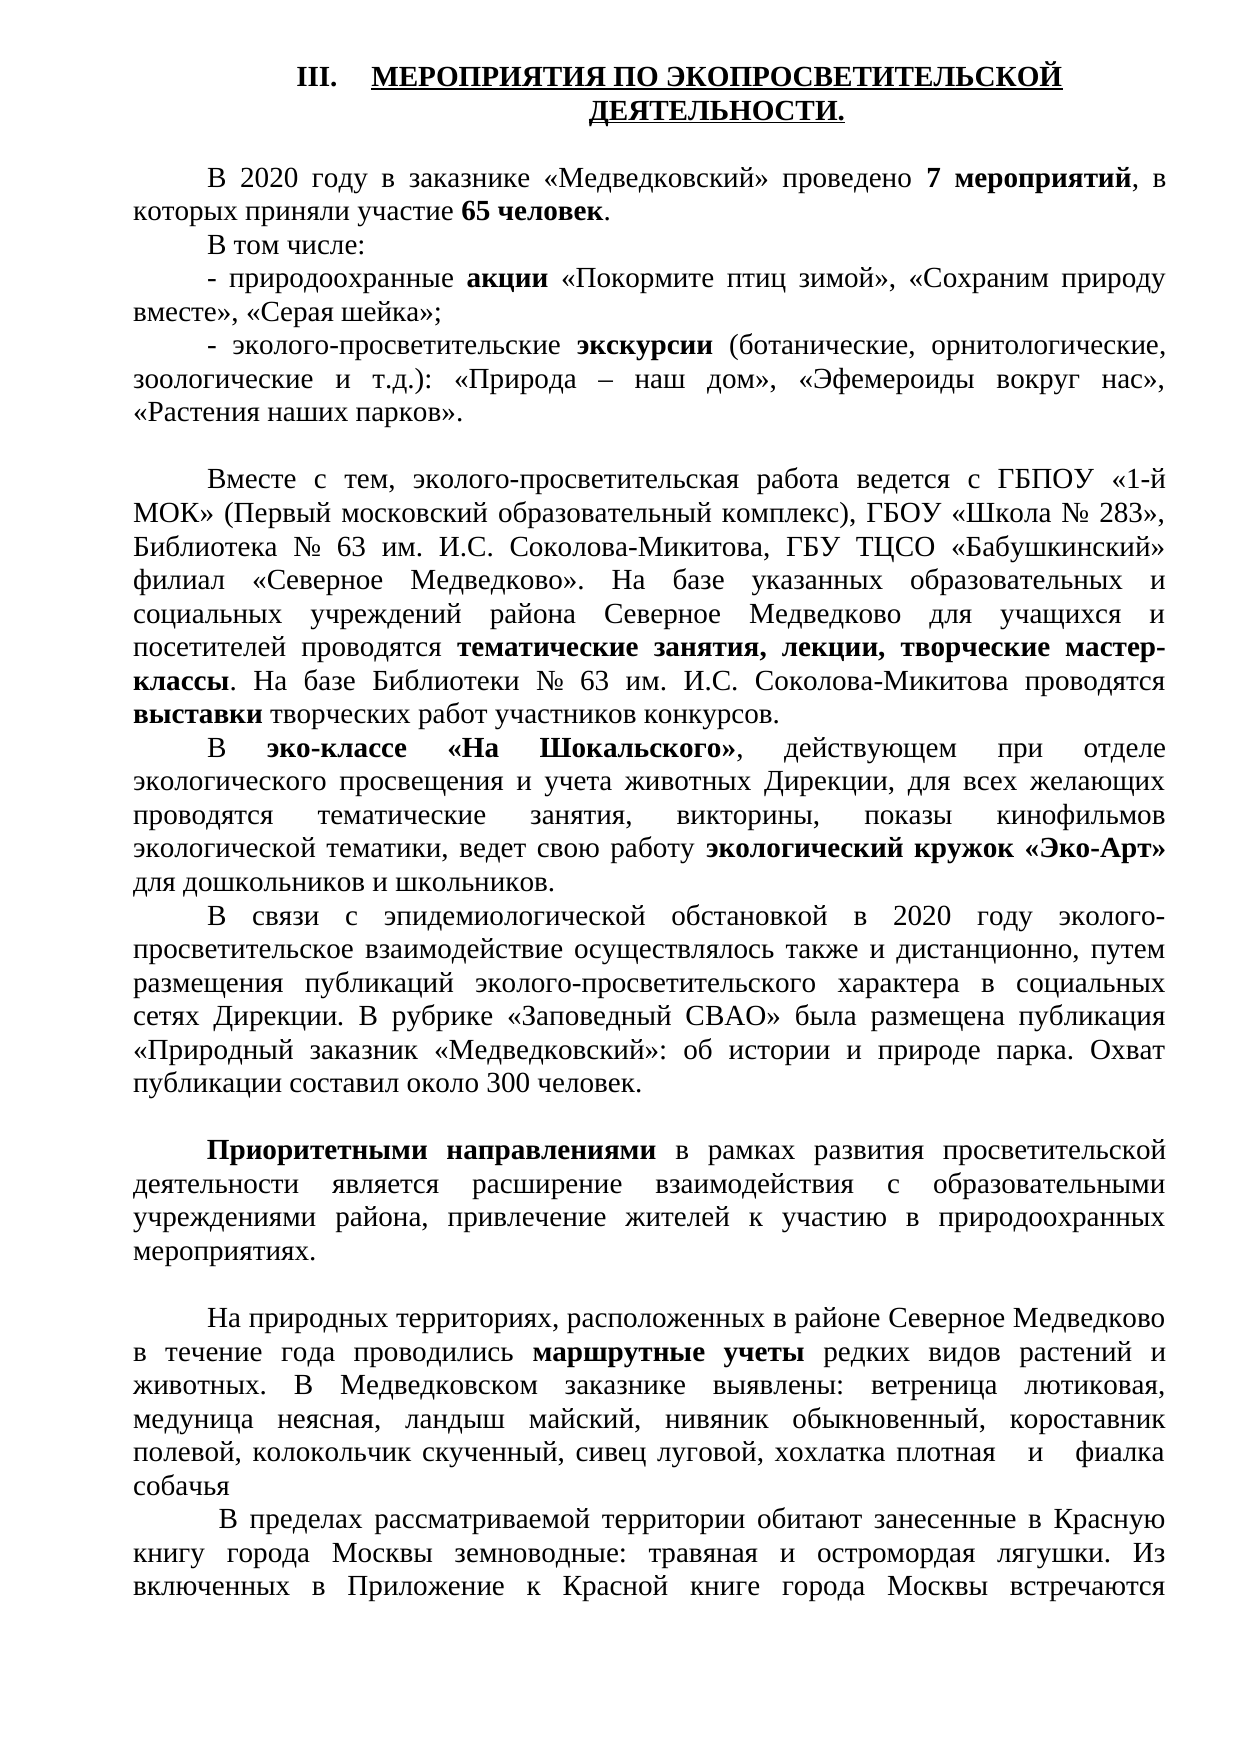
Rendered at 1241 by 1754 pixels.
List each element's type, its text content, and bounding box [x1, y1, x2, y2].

text В эко-классе «На Шокальского», действующем при отделе экологического просвещения и учета животных Дирекции, для всех желающих проводятся тематические занятия, викторины, показы кинофильмов экологической тематики, ведет свою работу экологический кружок «Эко-Арт» для дошкольников и школьников. [133, 730, 1166, 898]
text В связи с эпидемиологической обстановкой в 2020 году эколого-просветительское взаимодействие осуществлялось также и дистанционно, путем размещения публикаций эколого-просветительского характера в социальных сетях Дирекции. В рубрике «Заповедный СВАО» была размещена публикация «Природный заказник «Медведковский»: об истории и природе парка. Охват публикации составил около 300 человек. [133, 898, 1166, 1099]
text - природоохранные акции «Покормите птиц зимой», «Сохраним природу вместе», «Серая шейка»; [133, 260, 1166, 327]
text - эколого-просветительские экскурсии (ботанические, орнитологические, зоологические и т.д.): «Природа – наш дом», «Эфемероиды вокруг нас», «Растения наших парков». [133, 327, 1166, 428]
text На природных территориях, расположенных в районе Северное Медведково в течение года проводились маршрутные учеты редких видов растений и животных. В Медведковском заказнике выявлены: ветреница лютиковая, медуница неясная, ландыш майский, нивяник обыкновенный, короставник полевой, колокольчик скученный, сивец луговой, хохлатка плотная и фиалка собачья [133, 1300, 1166, 1501]
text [133, 1501, 1166, 1602]
text В том числе: [133, 227, 1166, 260]
text В 2020 году в заказнике «Медведковский» проведено 7 мероприятий, в которых приняли участие 65 человек. [133, 160, 1166, 227]
list МЕРОПРИЯТИЯ ПО ЭКОПРОСВЕТИТЕЛЬСКОЙ ДЕЯТЕЛЬНОСТИ. [192, 59, 1166, 126]
text Приоритетными направлениями в рамках развития просветительской деятельности является расширение взаимодействия с образовательными учреждениями района, привлечение жителей к участию в природоохранных мероприятиях. [133, 1132, 1166, 1267]
text Вместе с тем, эколого-просветительская работа ведется с ГБПОУ «1-й МОК» (Первый московский образовательный комплекс), ГБОУ «Школа № 283», Библиотека № 63 им. И.С. Соколова-Микитова, ГБУ ТЦСО «Бабушкинский» филиал «Северное Медведково». На базе указанных образовательных и социальных учреждений района Северное Медведково для учащихся и посетителей проводятся тематические занятия, лекции, творческие мастер-классы. На базе Библиотеки № 63 им. И.С. Соколова-Микитова проводятся выставки творческих работ участников конкурсов. [133, 462, 1166, 730]
